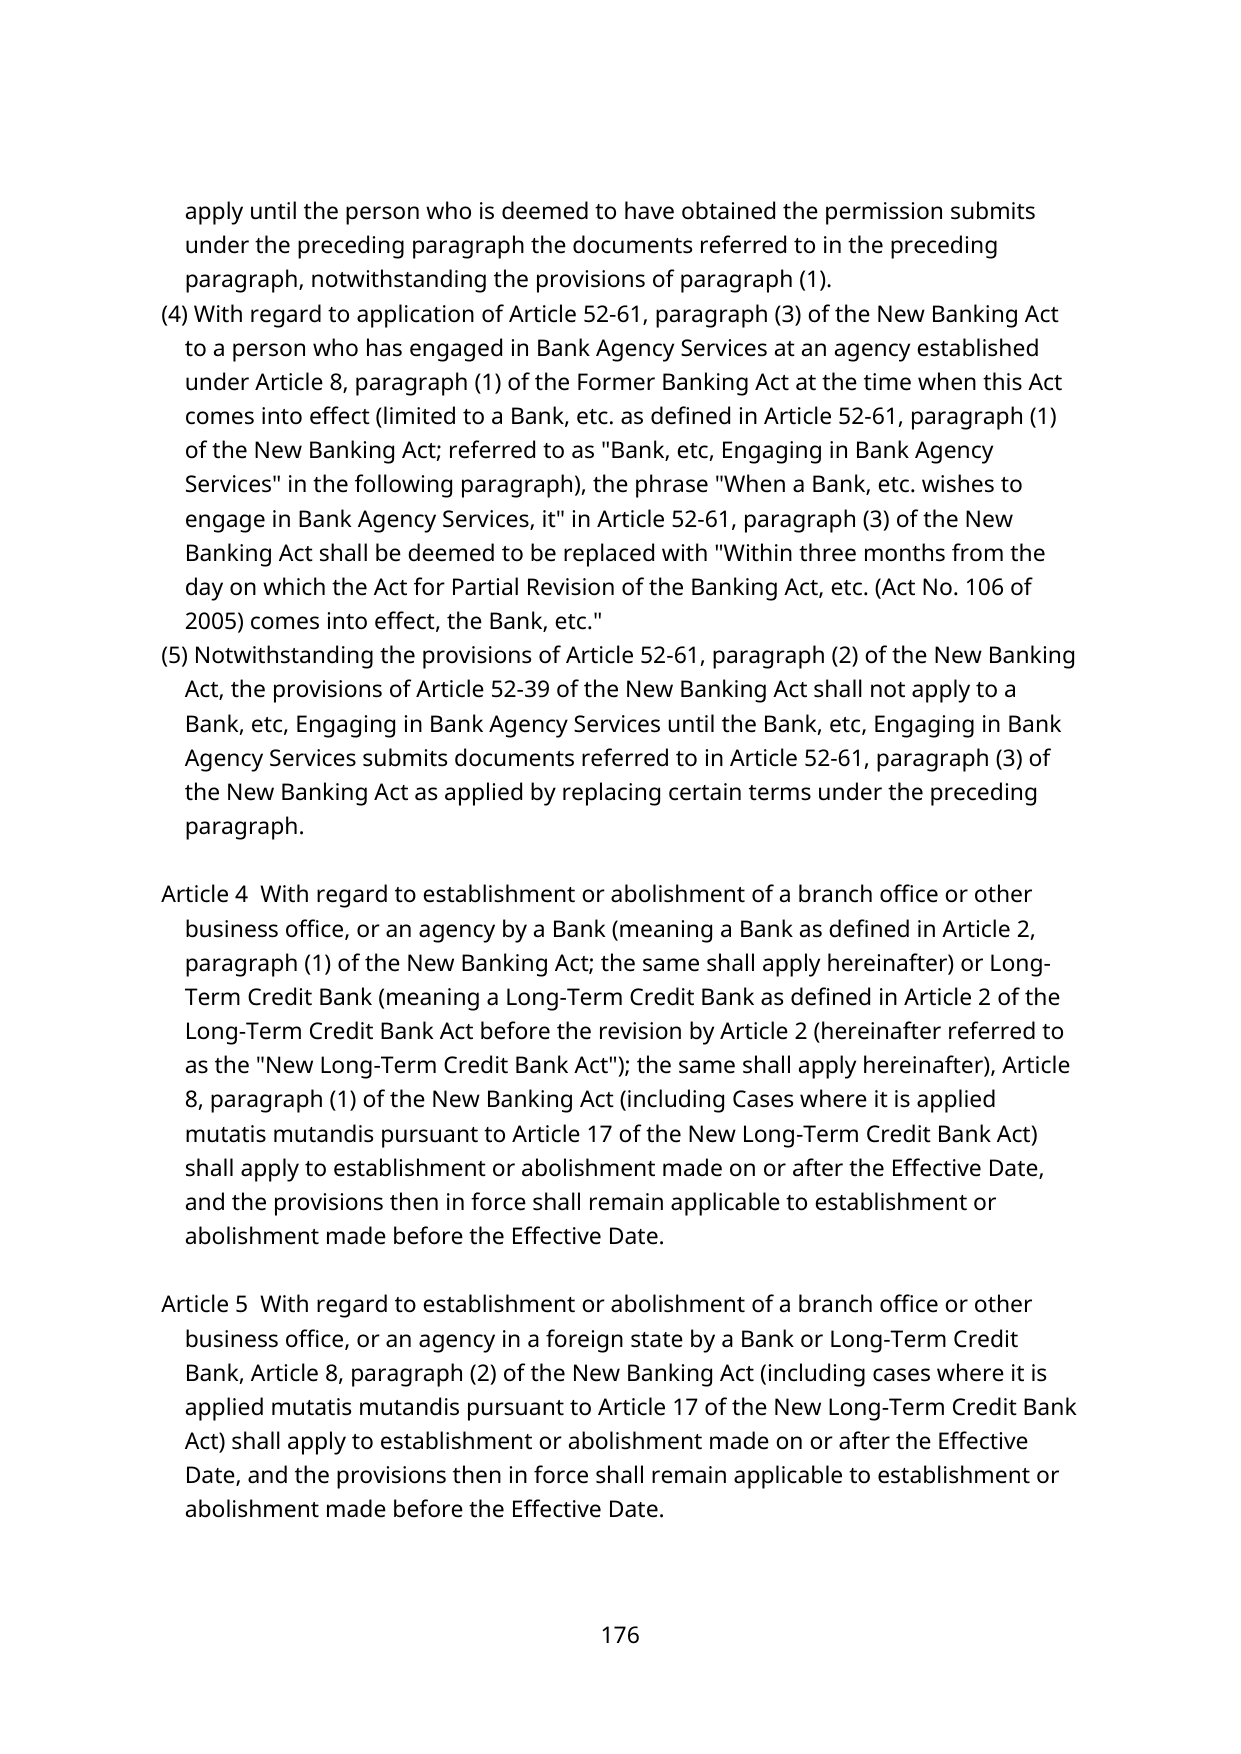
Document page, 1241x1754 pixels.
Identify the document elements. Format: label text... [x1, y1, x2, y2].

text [161, 194, 1079, 296]
text (4) With regard to application of Article 52-61, paragraph (3) of the New Banking Act to a person who has engaged in Bank Agency Services at an agency established under Article 8, paragraph (1) of the Former Banking Act at the time when this Act comes into effect (limited to a Bank, etc. as defined in Article 52-61, paragraph (1) of the New Banking Act; referred to as "Bank, etc, Engaging in Bank Agency Services" in the following paragraph), the phrase "When a Bank, etc. wishes to engage in Bank Agency Services, it" in Article 52-61, paragraph (3) of the New Banking Act shall be deemed to be replaced with "Within three months from the day on which the Act for Partial Revision of the Banking Act, etc. (Act No. 106 of 2005) comes into effect, the Bank, etc." [161, 296, 1079, 638]
text Article 5 With regard to establishment or abolishment of a branch office or other business office, or an agency in a foreign state by a Bank or Long-Term Credit Bank, Article 8, paragraph (2) of the New Banking Act (including cases where it is applied mutatis mutandis pursuant to Article 17 of the New Long-Term Credit Bank Act) shall apply to establishment or abolishment made on or after the Effective Date, and the provisions then in force shall remain applicable to establishment or abolishment made before the Effective Date. [161, 1287, 1079, 1526]
text (5) Notwithstanding the provisions of Article 52-61, paragraph (2) of the New Banking Act, the provisions of Article 52-39 of the New Banking Act shall not apply to a Bank, etc, Engaging in Bank Agency Services until the Bank, etc, Engaging in Bank Agency Services submits documents referred to in Article 52-61, paragraph (3) of the New Banking Act as applied by replacing certain terms under the preceding paragraph. [161, 638, 1079, 843]
text Article 4 With regard to establishment or abolishment of a branch office or other business office, or an agency by a Bank (meaning a Bank as defined in Article 2, paragraph (1) of the New Banking Act; the same shall apply hereinafter) or Long-Term Credit Bank (meaning a Long-Term Credit Bank as defined in Article 2 of the Long-Term Credit Bank Act before the revision by Article 2 (hereinafter referred to as the "New Long-Term Credit Bank Act"); the same shall apply hereinafter), Article 8, paragraph (1) of the New Banking Act (including Cases where it is applied mutatis mutandis pursuant to Article 17 of the New Long-Term Credit Bank Act) shall apply to establishment or abolishment made on or after the Effective Date, and the provisions then in force shall remain applicable to establishment or abolishment made before the Effective Date. [161, 877, 1079, 1253]
